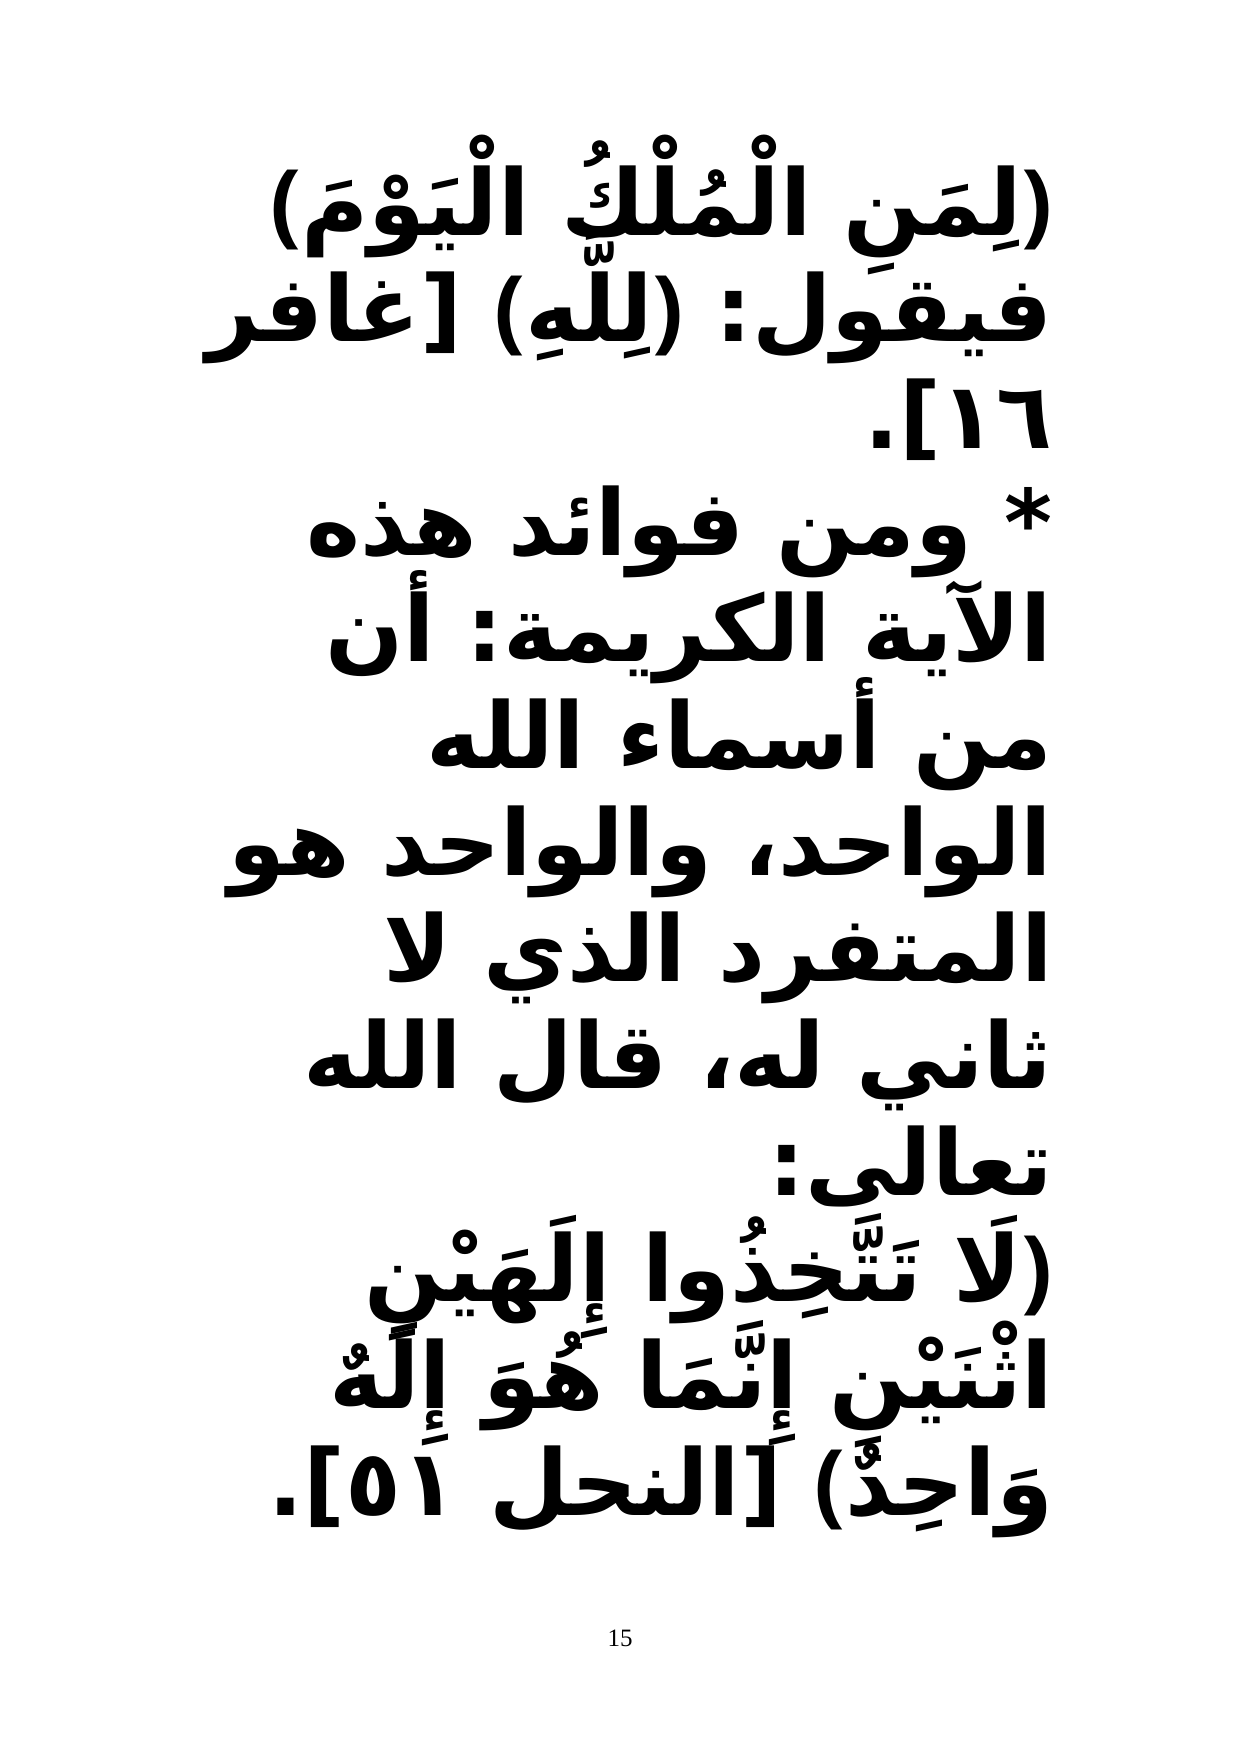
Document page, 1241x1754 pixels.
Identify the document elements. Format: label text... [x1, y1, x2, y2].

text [187, 150, 1053, 470]
text * ومن فوائد هذه الآية الكريمة: أن من أسماء الله الواحد، والواحد هو المتفرد الذي لا ثاني له، قال الله تعالى: [187, 470, 1053, 1217]
text ﴿لَا تَتَّخِذُوا إِلَهَيْنِ اثْنَيْنِ إِنَّمَا هُوَ إِلَهٌ وَاحِدٌ﴾ [النحل ٥١]. [187, 1217, 1053, 1537]
